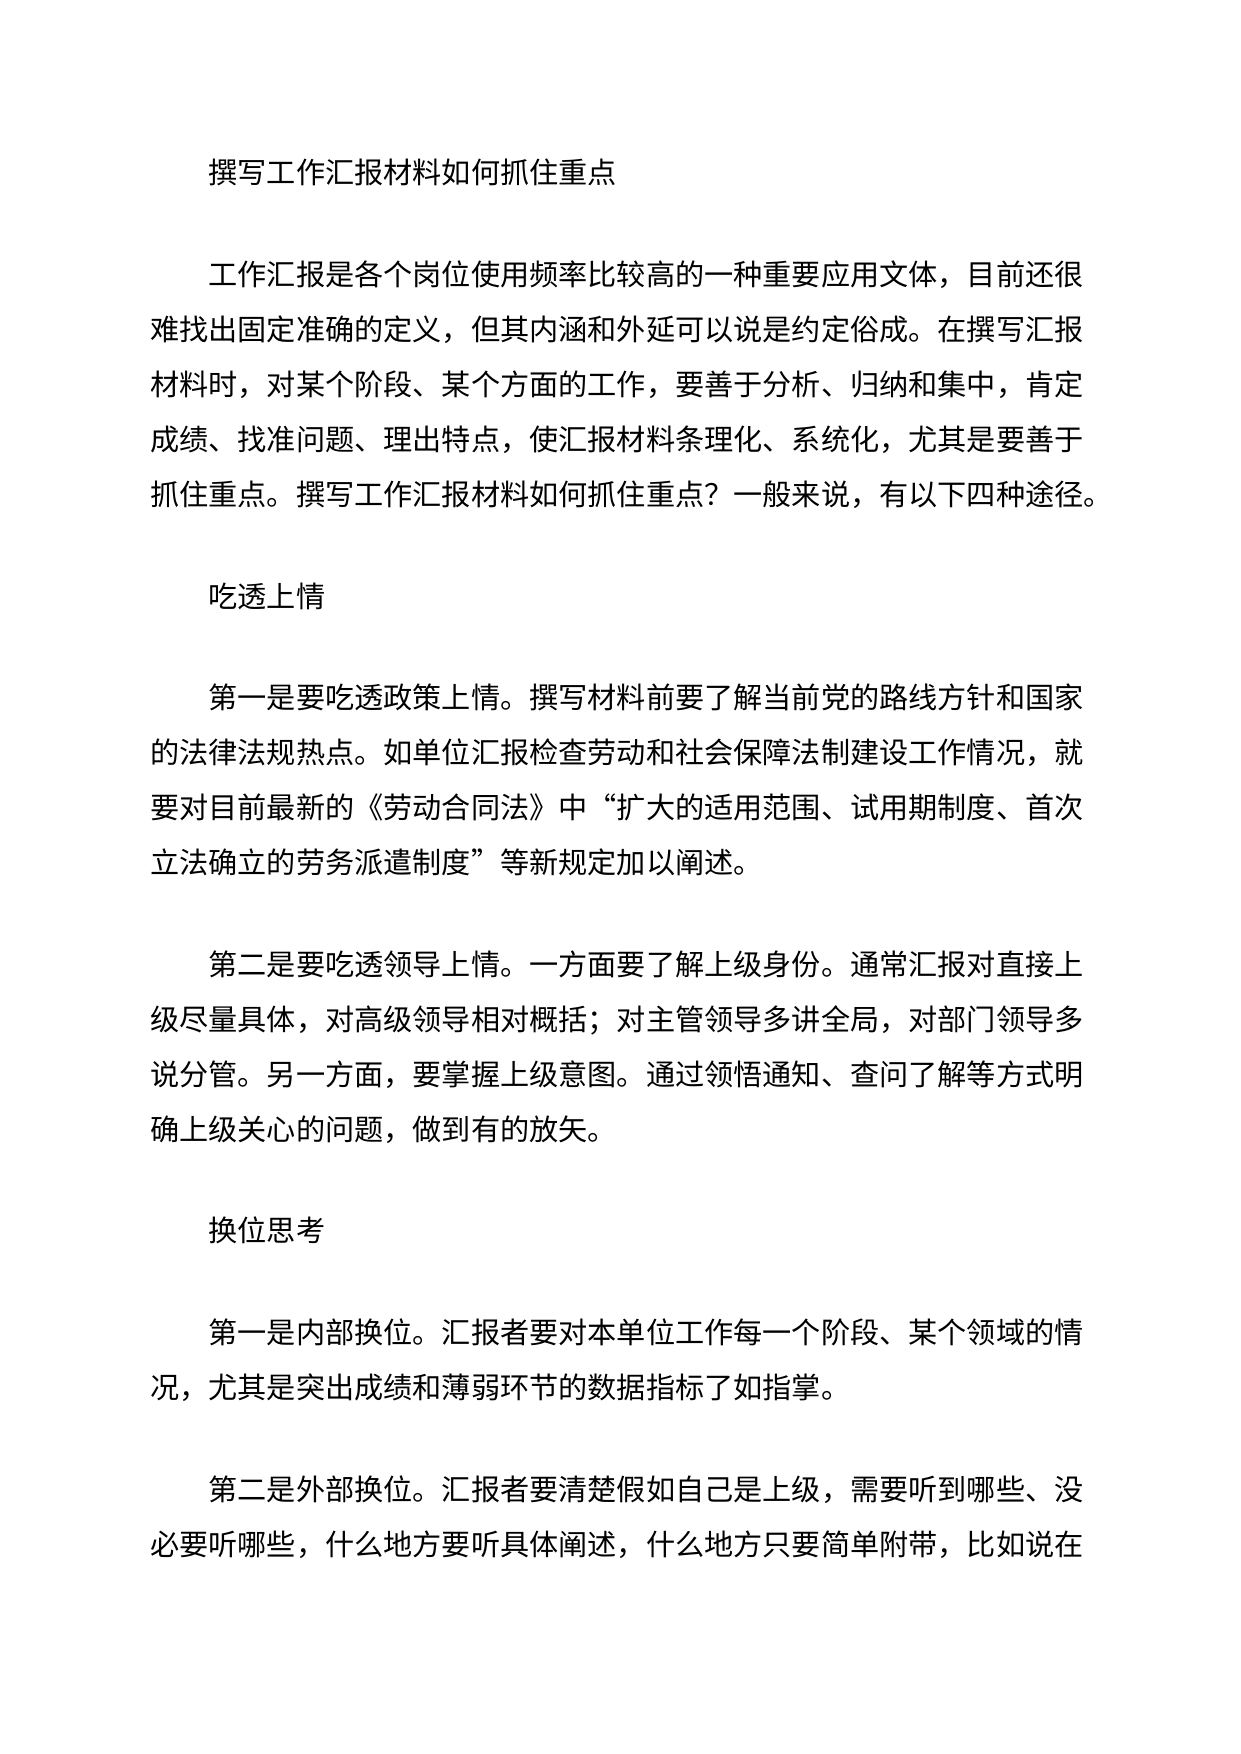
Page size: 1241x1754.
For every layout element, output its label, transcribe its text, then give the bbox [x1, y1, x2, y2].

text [150, 1466, 1090, 1563]
text 换位思考 [150, 1208, 1090, 1250]
text 第二是要吃透领导上情。一方面要了解上级身份。通常汇报对直接上级尽量具体，对高级领导相对概括；对主管领导多讲全局，对部门领导多说分管。另一方面，要掌握上级意图。通过领悟通知、查问了解等方式明确上级关心的问题，做到有的放矢。 [150, 941, 1090, 1148]
text 工作汇报是各个岗位使用频率比较高的一种重要应用文体，目前还很难找出固定准确的定义，但其内涵和外延可以说是约定俗成。在撰写汇报材料时，对某个阶段、某个方面的工作，要善于分析、归纳和集中，肯定成绩、找准问题、理出特点，使汇报材料条理化、系统化，尤其是要善于抓住重点。撰写工作汇报材料如何抓住重点？一般来说，有以下四种途径。 [150, 252, 1090, 514]
text 第一是要吃透政策上情。撰写材料前要了解当前党的路线方针和国家的法律法规热点。如单位汇报检查劳动和社会保障法制建设工作情况，就要对目前最新的《劳动合同法》中“扩大的适用范围、试用期制度、首次立法确立的劳务派遣制度”等新规定加以阐述。 [150, 675, 1090, 882]
text 撰写工作汇报材料如何抓住重点 [150, 150, 1090, 192]
text 吃透上情 [150, 573, 1090, 615]
text 第一是内部换位。汇报者要对本单位工作每一个阶段、某个领域的情况，尤其是突出成绩和薄弱环节的数据指标了如指掌。 [150, 1309, 1090, 1407]
